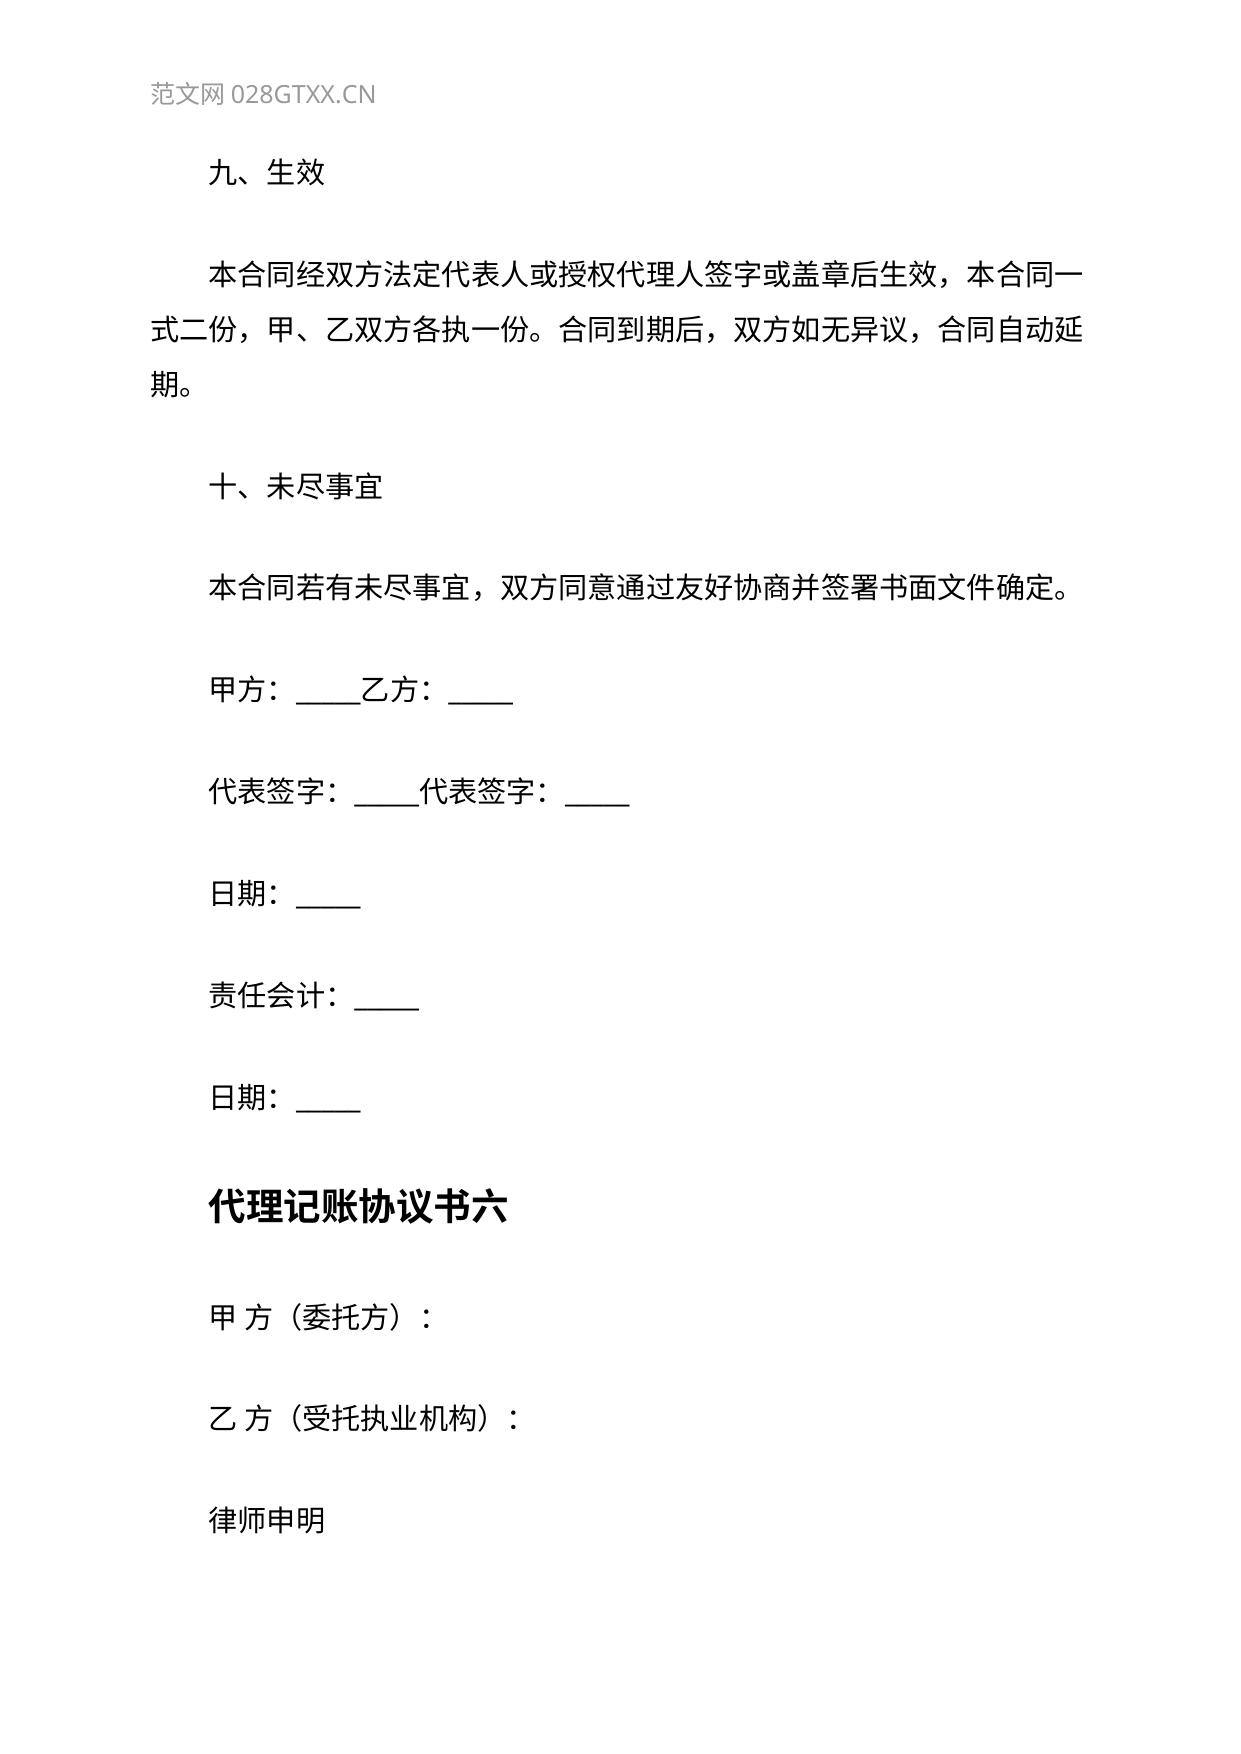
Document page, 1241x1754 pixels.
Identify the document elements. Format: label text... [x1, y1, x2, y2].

text 律师申明 [150, 1498, 1090, 1540]
text 代表签字：_____代表签字：_____ [150, 769, 1090, 811]
text 代理记账协议书六 [150, 1177, 1090, 1231]
text 甲 方（委托方）： [150, 1294, 1090, 1336]
text 九、生效 [150, 150, 1090, 192]
text 甲方：_____乙方：_____ [150, 667, 1090, 709]
text 日期：_____ [150, 871, 1090, 913]
text 乙 方（受托执业机构）： [150, 1396, 1090, 1438]
text 本合同经双方法定代表人或授权代理人签字或盖章后生效，本合同一式二份，甲、乙双方各执一份。合同到期后，双方如无异议，合同自动延期。 [150, 252, 1090, 404]
text 日期：_____ [150, 1075, 1090, 1117]
text 十、未尽事宜 [150, 463, 1090, 506]
text 责任会计：_____ [150, 973, 1090, 1015]
text 本合同若有未尽事宜，双方同意通过友好协商并签署书面文件确定。 [150, 565, 1090, 607]
